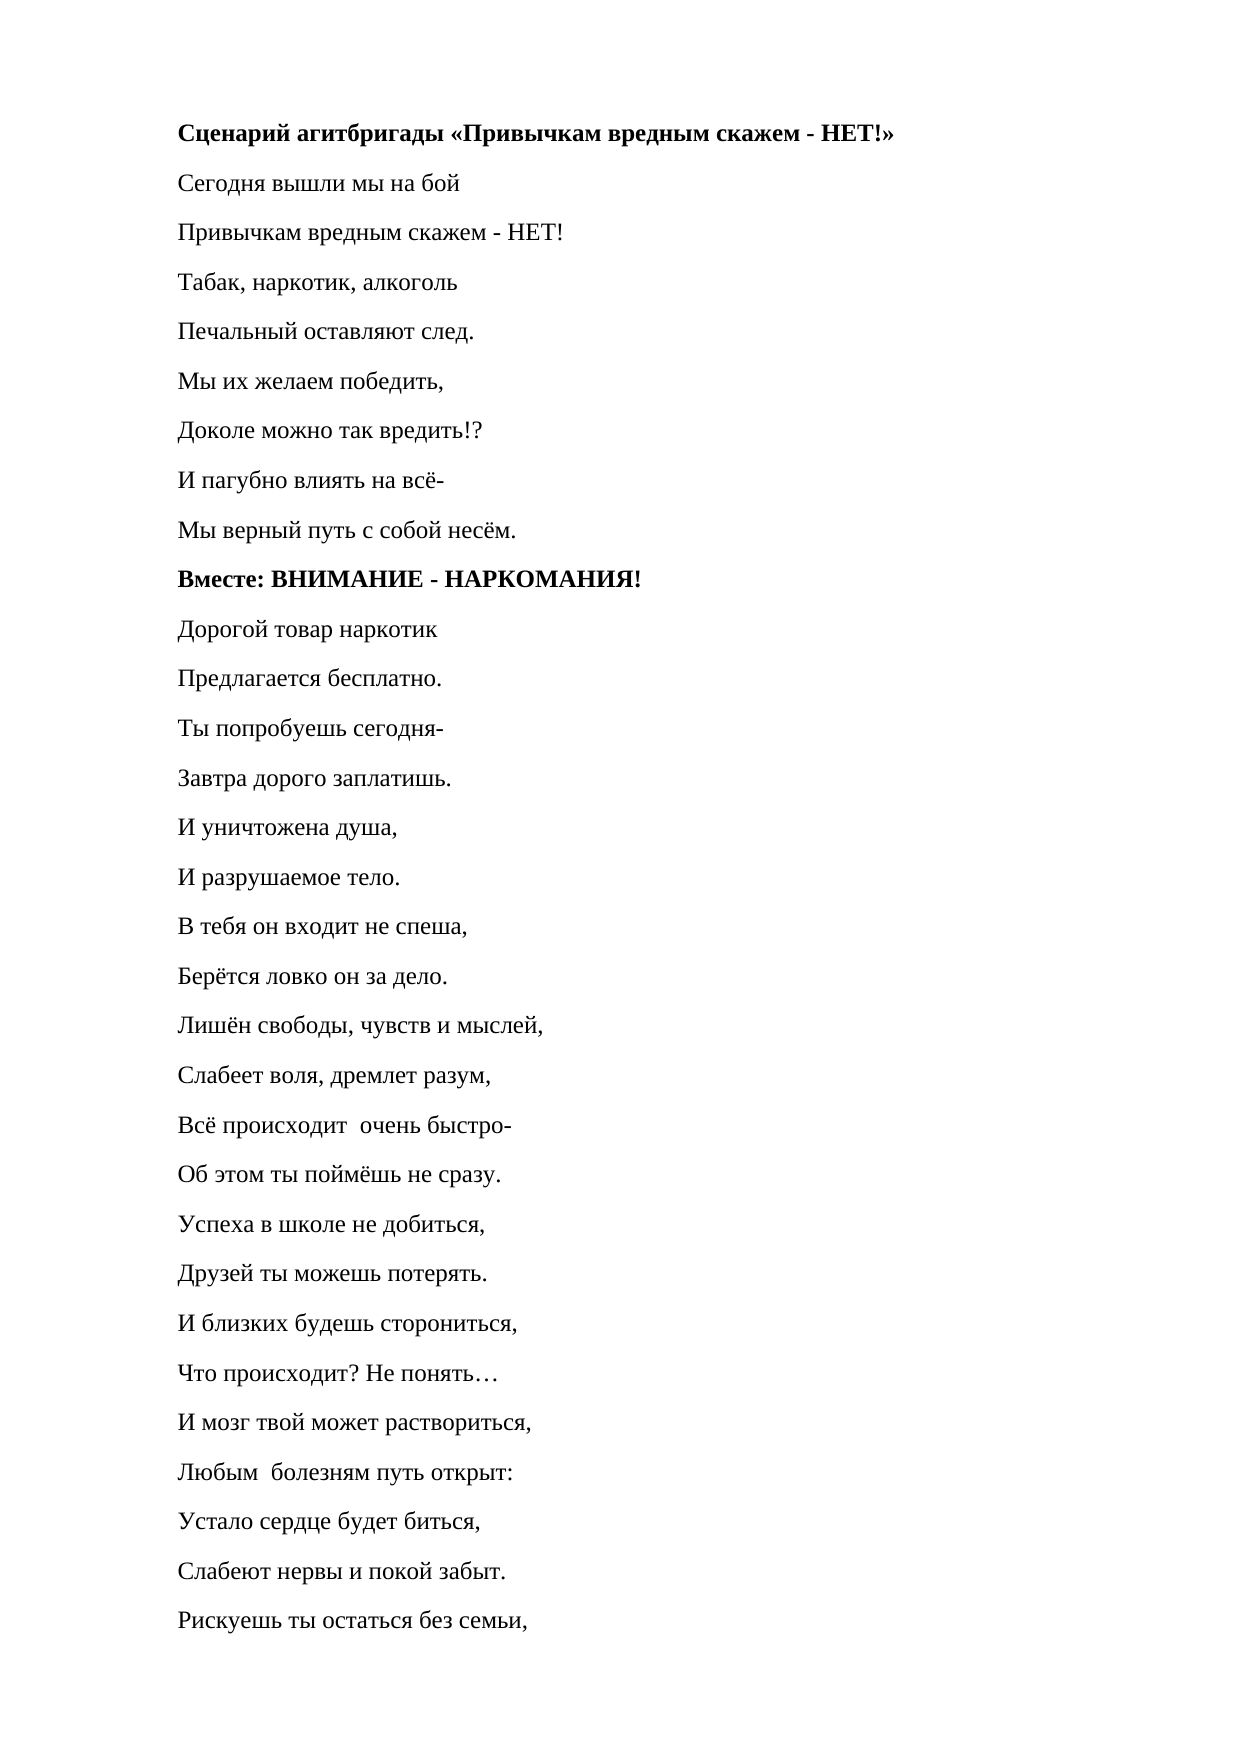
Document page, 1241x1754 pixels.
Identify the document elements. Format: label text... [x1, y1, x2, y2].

text Табак, наркотик, алкоголь [177, 267, 1152, 296]
text Сегодня вышли мы на бой [177, 168, 1152, 196]
text И пагубно влиять на всё- [177, 465, 1152, 494]
text И близких будешь сторониться, [177, 1308, 1152, 1337]
text Успеха в школе не добиться, [177, 1209, 1152, 1238]
text Вместе: ВНИМАНИЕ - НАРКОМАНИЯ! [177, 564, 1152, 593]
text Мы верный путь с собой несём. [177, 515, 1152, 543]
text Берётся ловко он за дело. [177, 961, 1152, 990]
text Всё происходит очень быстро- [177, 1110, 1152, 1138]
text Доколе можно так вредить!? [177, 416, 1152, 444]
text Что происходит? Не понять… [177, 1358, 1152, 1386]
text И мозг твой может раствориться, [177, 1407, 1152, 1436]
text Об этом ты поймёшь не сразу. [177, 1159, 1152, 1188]
text Рискуешь ты остаться без семьи, [177, 1606, 1152, 1634]
text Любым болезням путь открыт: [177, 1457, 1152, 1486]
text Лишён свободы, чувств и мыслей, [177, 1011, 1152, 1039]
text Ты попробуешь сегодня- [177, 713, 1152, 742]
text И уничтожена душа, [177, 812, 1152, 841]
text Дорогой товар наркотик [177, 614, 1152, 643]
text Слабеет воля, дремлет разум, [177, 1060, 1152, 1089]
text И разрушаемое тело. [177, 862, 1152, 891]
text Предлагается бесплатно. [177, 663, 1152, 692]
text Завтра дорого заплатишь. [177, 763, 1152, 791]
text Привычкам вредным скажем - НЕТ! [177, 217, 1152, 246]
text Друзей ты можешь потерять. [177, 1258, 1152, 1287]
text Слабеют нервы и покой забыт. [177, 1556, 1152, 1585]
text Устало сердце будет биться, [177, 1506, 1152, 1535]
text В тебя он входит не спеша, [177, 911, 1152, 940]
text Печальный оставляют след. [177, 316, 1152, 345]
text Мы их желаем победить, [177, 366, 1152, 395]
text Сценарий агитбригады «Привычкам вредным скажем - НЕТ!» [177, 118, 1152, 147]
